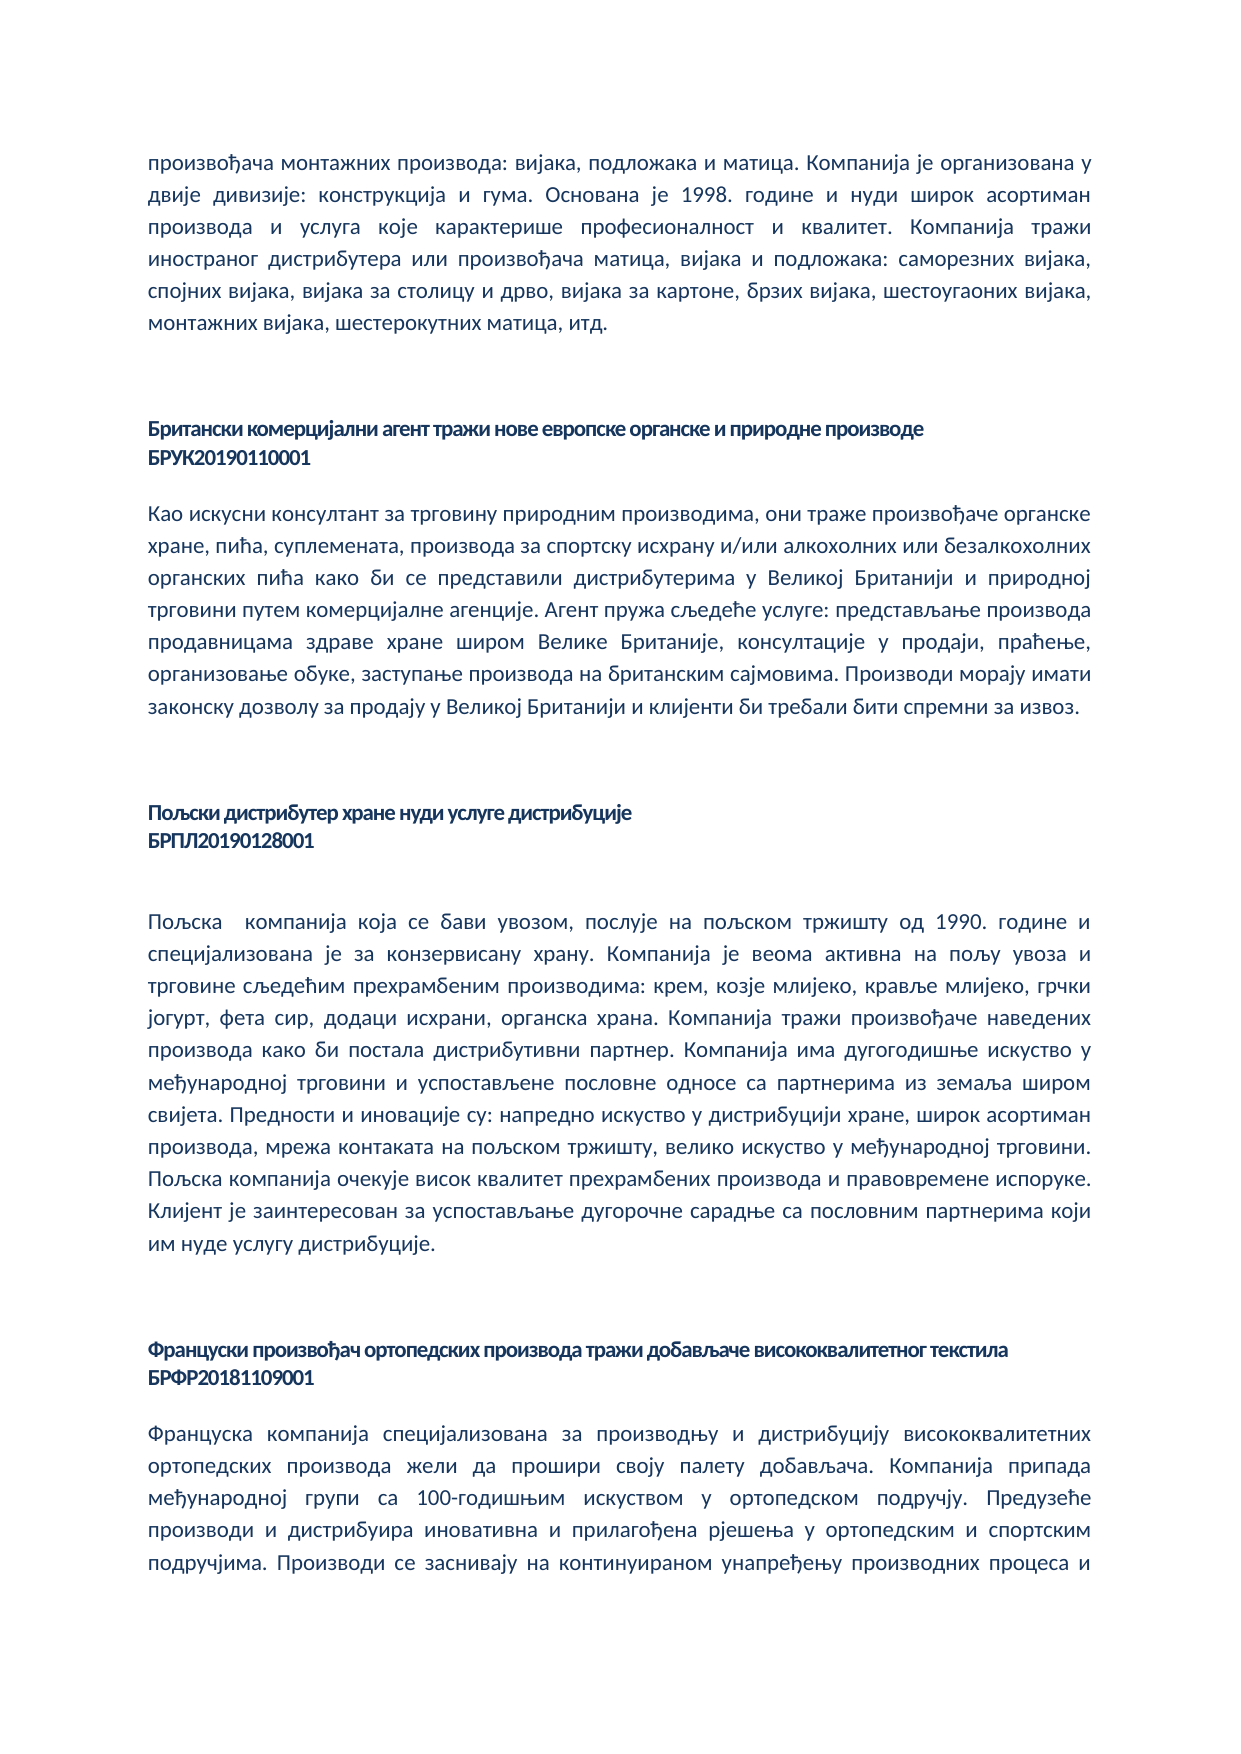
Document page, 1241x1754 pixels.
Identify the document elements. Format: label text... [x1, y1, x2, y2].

text Француски произвођач ортопедских производа тражи добављаче висококвалитетног текстила [148, 1335, 1093, 1363]
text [148, 1419, 1093, 1576]
text БРУК20190110001 [148, 443, 1093, 471]
text Пољска компанија која се бави увозом, послује на пољском тржишту од 1990. године и специјализована је за конзервисану храну. Компанија је веома активна на пољу увоза и трговине сљедећим прехрамбеним производима: крем, козје млиjеко, кравље млиjеко, грчки јогурт, фета сир, додаци исхрани, органска храна. Компанија тражи произвођаче наведених производа како би постала дистрибутивни партнер. Компанија има дугогодишње искуство у међународној трговини и успостављене пословне односе са партнерима из земаља широм свиjета. Предности и иновације су: напредно искуство у дистрибуцији хране, широк асортиман производа, мрежа контаката на пољском тржишту, велико искуство у међународној трговини. Пољска компанија очекује висок квалитет прехрамбених производа и правовремене испоруке. Клијент је заинтересован за успостављање дугорочне сарадње са пословним партнерима који им нуде услугу дистрибуције. [148, 907, 1093, 1257]
text БРПЛ20190128001 [148, 826, 1093, 854]
text Пољски дистрибутер хране нуди услуге дистрибуције [148, 798, 1093, 826]
text Као искусни консултант за трговину природним производима, они траже произвођаче органске хране, пића, суплемената, производа за спортску исхрану и/или алкохолних или безалкохолних органских пића како би се представили дистрибутерима у Великој Британији и природној трговини путем комерцијалне агенције. Агент пружа сљедеће услуге: представљање производа продавницама здраве хране широм Велике Британије, консултације у продаји, праћење, oрганизовање обуке, заступање производа на британским сајмовима. Производи морају имати законску дозволу за продају у Великој Британији и клијенти би требали бити спремни за извоз. [148, 499, 1093, 720]
text Британски комерцијални агент тражи нове европске органске и природне производе [148, 414, 1093, 443]
text БРФР20181109001 [148, 1363, 1093, 1391]
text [148, 148, 1093, 337]
